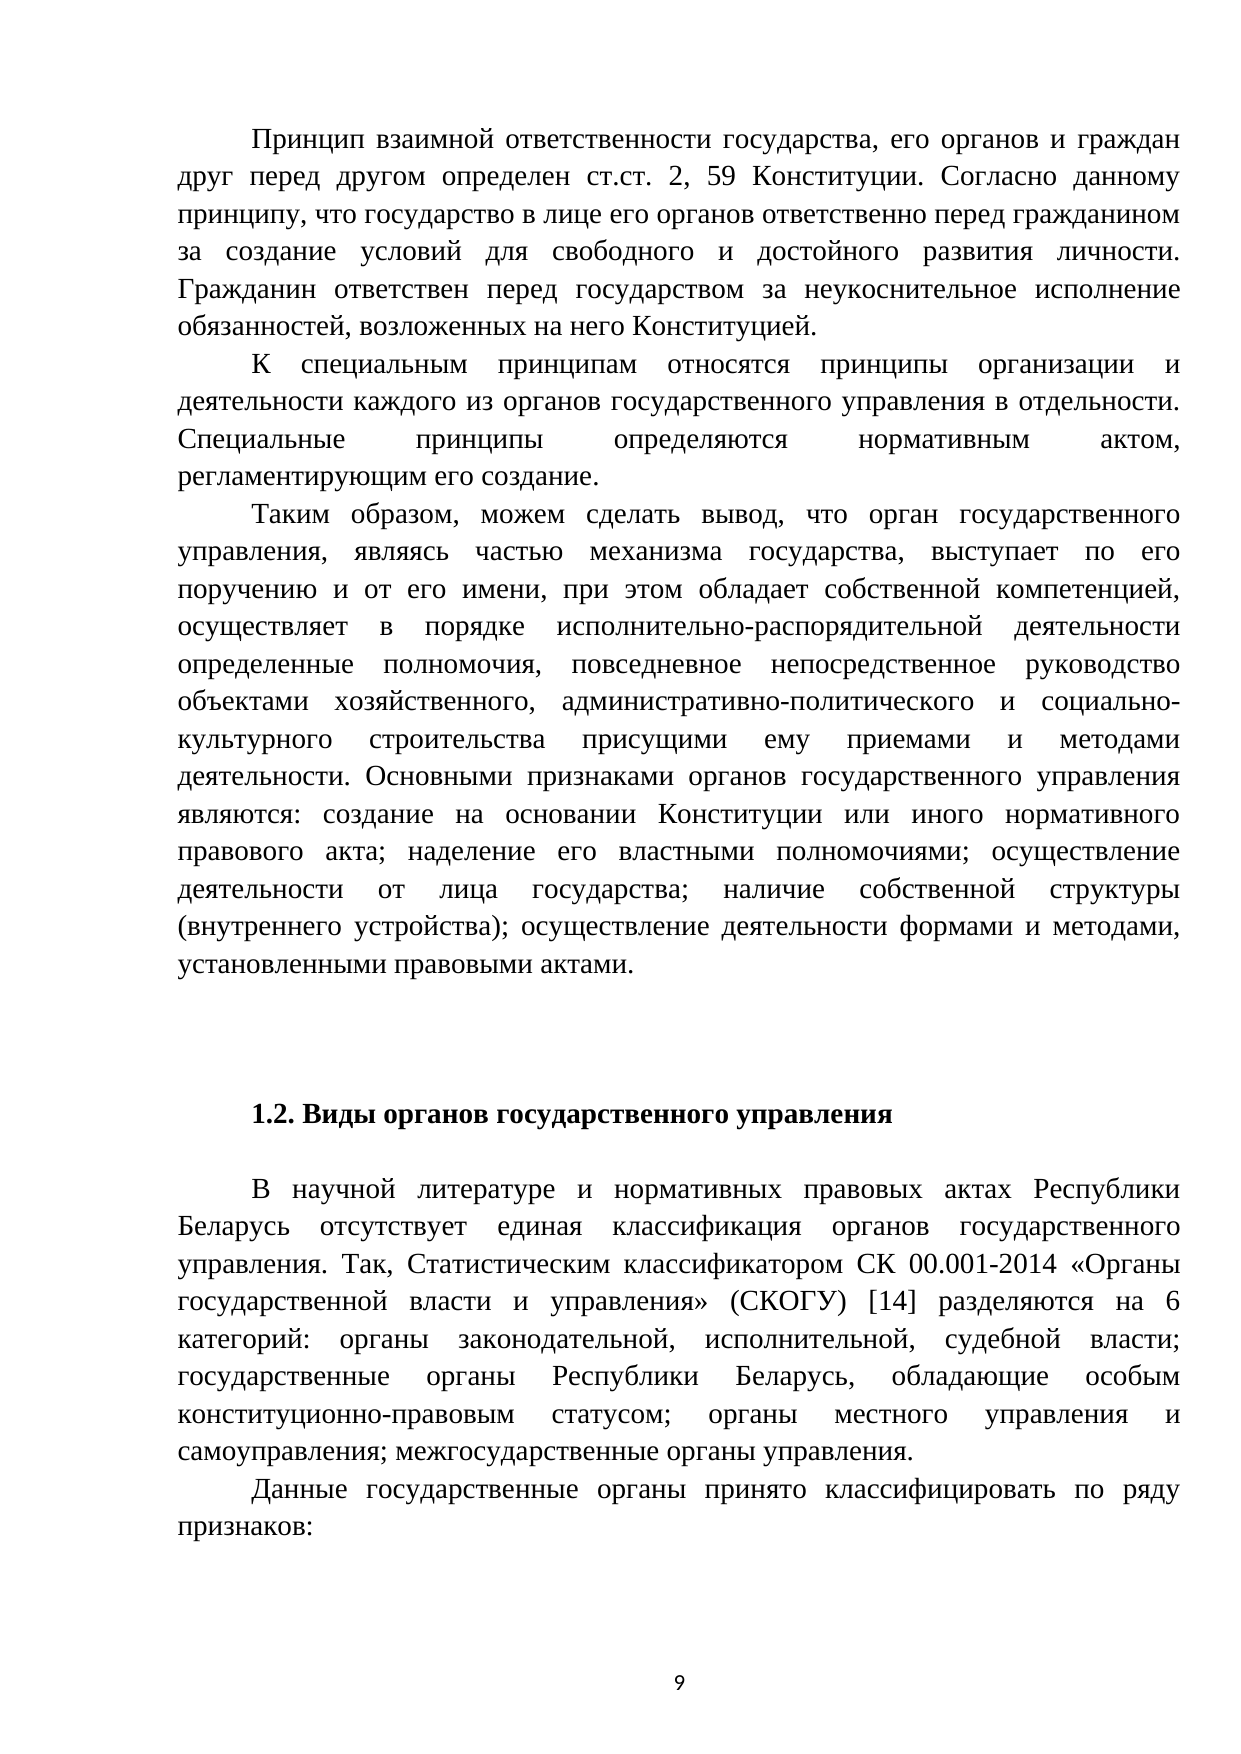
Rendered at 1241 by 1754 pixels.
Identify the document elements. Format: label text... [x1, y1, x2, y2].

text В научной литературе и нормативных правовых актах Республики Беларусь отсутствует единая классификация органов государственного управления. Так, Статистическим классификатором СК 00.001-2014 «Органы государственной власти и управления» (СКОГУ) [14] разделяются на 6 категорий: органы законодательной, исполнительной, судебной власти; государственные органы Республики Беларусь, обладающие особым конституционно-правовым статусом; органы местного управления и самоуправления; межгосударственные органы управления. [177, 1168, 1181, 1468]
text Принцип взаимной ответственности государства, его органов и граждан друг перед другом определен ст.ст. 2, 59 Конституции. Согласно данному принципу, что государство в лице его органов ответственно перед гражданином за создание условий для свободного и достойного развития личности. Гражданин ответствен перед государством за неукоснительное исполнение обязанностей, возложенных на него Конституцией. [177, 118, 1181, 343]
subtitle 1.2. Виды органов государственного управления [177, 1093, 1181, 1131]
text Таким образом, можем сделать вывод, что орган государственного управления, являясь частью механизма государства, выступает по его поручению и от его имени, при этом обладает собственной компетенцией, осуществляет в порядке исполнительно-распорядительной деятельности определенные полномочия, повседневное непосредственное руководство объектами хозяйственного, административно-политического и социально-культурного строительства присущими ему приемами и методами деятельности. Основными признаками органов государственного управления являются: создание на основании Конституции или иного нормативного правового акта; наделение его властными полномочиями; осуществление деятельности от лица государства; наличие собственной структуры (внутреннего устройства); осуществление деятельности формами и методами, установленными правовыми актами. [177, 493, 1181, 981]
text К специальным принципам относятся принципы организации и деятельности каждого из органов государственного управления в отдельности. Специальные принципы определяются нормативным актом, регламентирующим его создание. [177, 343, 1181, 493]
text Данные государственные органы принято классифицировать по ряду признаков: [177, 1468, 1181, 1543]
